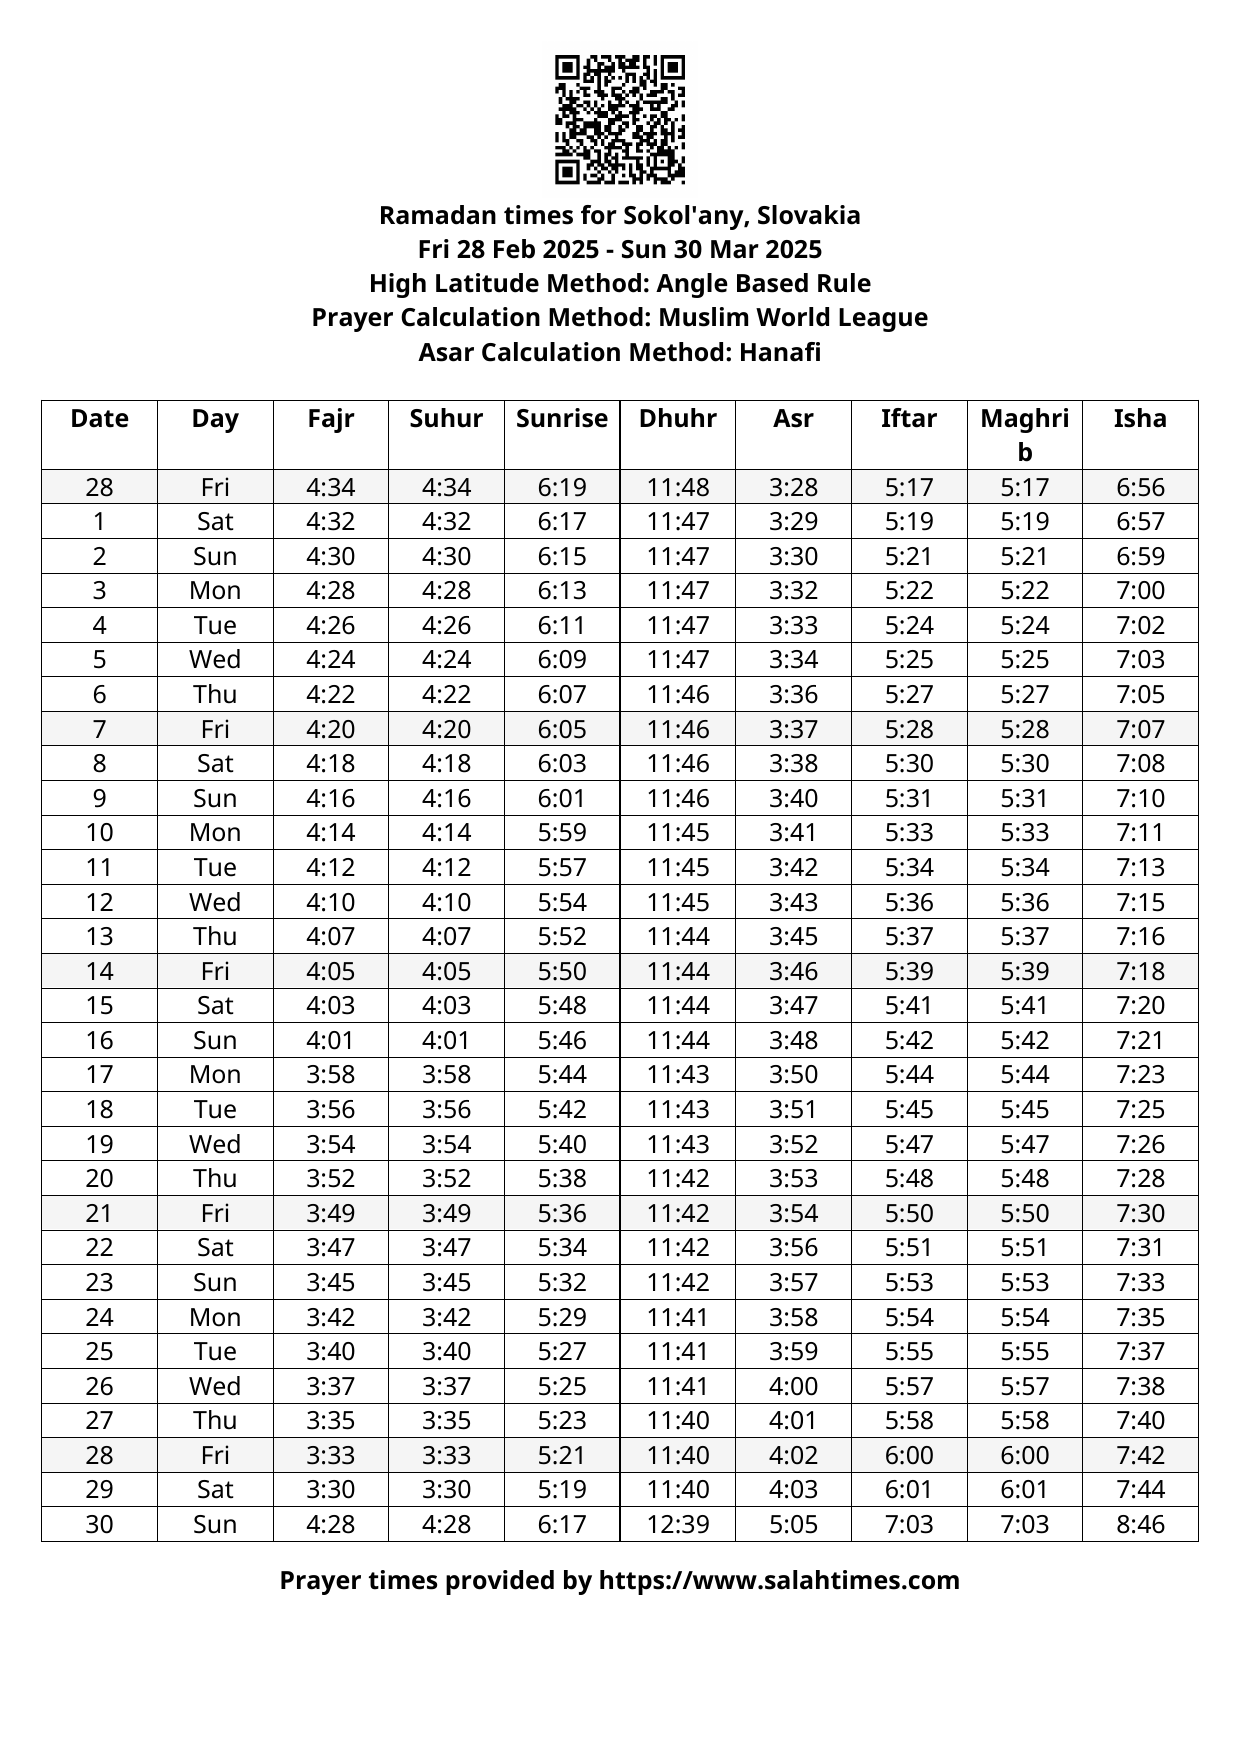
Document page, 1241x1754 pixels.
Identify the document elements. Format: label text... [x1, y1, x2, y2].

table_cell 3:40 [389, 1334, 504, 1368]
table_cell 3:40 [736, 781, 851, 814]
table_cell Sun [158, 781, 273, 814]
table_cell 5:42 [968, 1023, 1082, 1057]
table_cell 5:25 [852, 643, 967, 676]
table_cell 7:31 [1083, 1231, 1198, 1264]
table_cell 7:00 [1083, 574, 1198, 607]
table_cell 4:10 [274, 885, 388, 918]
table_cell 7:08 [1083, 746, 1198, 780]
table_cell 6:13 [505, 574, 619, 607]
table_cell 4:24 [274, 643, 388, 676]
table_cell 11:48 [621, 470, 735, 503]
table_cell 6:57 [1083, 504, 1198, 538]
table_cell 3:29 [736, 504, 851, 538]
table_cell 5:47 [968, 1127, 1082, 1160]
table_cell 12 [42, 885, 157, 918]
table_cell Sat [158, 1231, 273, 1264]
table_cell 3:33 [736, 608, 851, 642]
table_cell 5:48 [852, 1161, 967, 1195]
table_cell 7:38 [1083, 1369, 1198, 1402]
table_cell 5:39 [968, 954, 1082, 987]
table_cell 3:42 [274, 1300, 388, 1333]
table_cell 3:32 [736, 574, 851, 607]
picture [542, 41, 699, 198]
table_cell 4 [42, 608, 157, 642]
table_cell 3:48 [736, 1023, 851, 1057]
table_cell 5:52 [505, 919, 619, 953]
table_cell 4:30 [274, 539, 388, 572]
table_header Iftar [852, 401, 967, 469]
table_cell 3:49 [389, 1196, 504, 1229]
table_cell 4:01 [274, 1023, 388, 1057]
table_cell 4:18 [274, 746, 388, 780]
table_cell 3:45 [389, 1265, 504, 1299]
table_cell 3:57 [736, 1265, 851, 1299]
table_cell 5:34 [852, 850, 967, 884]
table_cell 5:30 [852, 746, 967, 780]
table_cell 4:07 [389, 919, 504, 953]
table_cell 11:46 [621, 712, 735, 745]
table_cell 3:47 [389, 1231, 504, 1264]
table_cell 4:05 [389, 954, 504, 987]
table_cell 6:19 [505, 470, 619, 503]
table_cell 4:12 [389, 850, 504, 884]
table_cell 5:48 [968, 1161, 1082, 1195]
table_cell 5:47 [852, 1127, 967, 1160]
table_cell 7:10 [1083, 781, 1198, 814]
table_cell 3:37 [736, 712, 851, 745]
table_cell 7:16 [1083, 919, 1198, 953]
table_cell 5:37 [852, 919, 967, 953]
table_cell 5:45 [968, 1092, 1082, 1126]
table_cell 6:17 [505, 504, 619, 538]
table_cell 6:05 [505, 712, 619, 745]
table_cell 3:50 [736, 1058, 851, 1091]
table_cell 5:57 [852, 1369, 967, 1402]
table_cell 5:50 [968, 1196, 1082, 1229]
table_cell 4:28 [274, 1507, 388, 1541]
table_cell 4:18 [389, 746, 504, 780]
table_cell 7:44 [1083, 1473, 1198, 1506]
table_cell Mon [158, 816, 273, 849]
table_cell 3:30 [736, 539, 851, 572]
table_cell 15 [42, 989, 157, 1022]
table_cell Mon [158, 574, 273, 607]
table_cell 3:41 [736, 816, 851, 849]
table_cell 4:16 [389, 781, 504, 814]
table_cell 4:05 [274, 954, 388, 987]
table_cell 11:43 [621, 1127, 735, 1160]
table_cell 5:32 [505, 1265, 619, 1299]
table_cell 11:46 [621, 746, 735, 780]
table_cell 3:35 [389, 1404, 504, 1437]
table_header Day [158, 401, 273, 469]
table_cell 11:42 [621, 1161, 735, 1195]
table_cell 5:33 [852, 816, 967, 849]
table_cell 4:07 [274, 919, 388, 953]
table_cell 5:51 [852, 1231, 967, 1264]
table_cell 6:01 [505, 781, 619, 814]
table_cell 25 [42, 1334, 157, 1368]
table_cell 3:58 [389, 1058, 504, 1091]
table_cell 24 [42, 1300, 157, 1333]
table_cell 6:01 [852, 1473, 967, 1506]
table_cell 7:23 [1083, 1058, 1198, 1091]
table_cell Fri [158, 712, 273, 745]
table_cell 4:03 [274, 989, 388, 1022]
table_cell 6:56 [1083, 470, 1198, 503]
table_header Date [42, 401, 157, 469]
table_cell 3:58 [274, 1058, 388, 1091]
table_cell 3:54 [736, 1196, 851, 1229]
table_cell 4:26 [389, 608, 504, 642]
table_cell Thu [158, 919, 273, 953]
table_cell 3:52 [736, 1127, 851, 1160]
table_header Sunrise [505, 401, 619, 469]
table_cell Tue [158, 850, 273, 884]
table_cell 10 [42, 816, 157, 849]
table_cell Mon [158, 1058, 273, 1091]
table_cell 7:03 [852, 1507, 967, 1541]
table_cell 3:43 [736, 885, 851, 918]
table_cell 3:42 [736, 850, 851, 884]
table_cell Thu [158, 1161, 273, 1195]
table_cell 6:09 [505, 643, 619, 676]
table_cell 5:29 [505, 1300, 619, 1333]
table_cell 5:54 [852, 1300, 967, 1333]
table_cell 6:00 [968, 1438, 1082, 1472]
table_cell 5:57 [505, 850, 619, 884]
text High Latitude Method: Angle Based Rule [42, 266, 1198, 300]
table_cell 5:42 [852, 1023, 967, 1057]
table_cell 5:38 [505, 1161, 619, 1195]
table_cell Thu [158, 1404, 273, 1437]
table_cell 3:37 [389, 1369, 504, 1402]
table_cell 5:44 [505, 1058, 619, 1091]
table_cell Sun [158, 1023, 273, 1057]
table_cell 5:19 [852, 504, 967, 538]
table_cell 3:30 [389, 1473, 504, 1506]
table_cell 7:07 [1083, 712, 1198, 745]
table_cell 5:55 [968, 1334, 1082, 1368]
table_cell 5:54 [505, 885, 619, 918]
table_cell 5:22 [968, 574, 1082, 607]
table_cell 4:02 [736, 1438, 851, 1472]
table_cell 11:47 [621, 643, 735, 676]
table_cell Fri [158, 1438, 273, 1472]
table_cell 2 [42, 539, 157, 572]
text Ramadan times for Sokol'any, Slovakia [42, 198, 1198, 232]
text Prayer Calculation Method: Muslim World League [42, 300, 1198, 334]
table_cell 3:45 [274, 1265, 388, 1299]
table_cell 8 [42, 746, 157, 780]
table_cell 7:15 [1083, 885, 1198, 918]
table_cell 4:32 [389, 504, 504, 538]
table_cell 11:42 [621, 1265, 735, 1299]
table_cell 7:18 [1083, 954, 1198, 987]
text Prayer times provided by https://www.salahtimes.com [42, 1563, 1198, 1597]
table_cell 5:41 [968, 989, 1082, 1022]
table_cell 3:42 [389, 1300, 504, 1333]
table_cell 7:02 [1083, 608, 1198, 642]
table_cell 9 [42, 781, 157, 814]
text Asar Calculation Method: Hanafi [42, 334, 1198, 368]
table_cell 5:34 [505, 1231, 619, 1264]
table_cell Fri [158, 1196, 273, 1229]
table_cell 7:11 [1083, 816, 1198, 849]
table_cell 5:25 [505, 1369, 619, 1402]
table_cell 7:37 [1083, 1334, 1198, 1368]
table_cell 5:57 [968, 1369, 1082, 1402]
table_cell 5:27 [968, 677, 1082, 711]
table_cell Tue [158, 608, 273, 642]
table_cell 4:01 [389, 1023, 504, 1057]
table_cell 5:21 [968, 539, 1082, 572]
table_cell 5:42 [505, 1092, 619, 1126]
table_cell 3:36 [736, 677, 851, 711]
table_header Fajr [274, 401, 388, 469]
table_header Dhuhr [621, 401, 735, 469]
table_cell 8:46 [1083, 1507, 1198, 1541]
table_cell 5:19 [968, 504, 1082, 538]
table_cell 4:20 [274, 712, 388, 745]
table_cell 5:44 [852, 1058, 967, 1091]
table_header Maghrib [968, 401, 1082, 469]
table_cell 5:54 [968, 1300, 1082, 1333]
table_cell Sun [158, 1265, 273, 1299]
table_cell 11:41 [621, 1369, 735, 1402]
table_cell 5:22 [852, 574, 967, 607]
table_cell 3:35 [274, 1404, 388, 1437]
table_cell 7:05 [1083, 677, 1198, 711]
table_cell 7:35 [1083, 1300, 1198, 1333]
table_cell 5:17 [968, 470, 1082, 503]
table_cell 5:05 [736, 1507, 851, 1541]
table_cell 11:44 [621, 1023, 735, 1057]
table_cell 3:33 [274, 1438, 388, 1472]
table_cell 11:45 [621, 850, 735, 884]
table_cell 5:58 [852, 1404, 967, 1437]
table_cell 4:28 [389, 1507, 504, 1541]
table_cell 1 [42, 504, 157, 538]
table_cell 26 [42, 1369, 157, 1402]
table_cell 4:03 [736, 1473, 851, 1506]
table_cell Sat [158, 1473, 273, 1506]
table_cell 3:52 [389, 1161, 504, 1195]
table_cell 16 [42, 1023, 157, 1057]
table_cell 7 [42, 712, 157, 745]
table_cell 4:16 [274, 781, 388, 814]
table_cell 5:21 [852, 539, 967, 572]
table_cell 11:40 [621, 1404, 735, 1437]
table_cell 5:21 [505, 1438, 619, 1472]
table_cell 5:40 [505, 1127, 619, 1160]
table_cell 20 [42, 1161, 157, 1195]
table_cell 3:34 [736, 643, 851, 676]
table_cell 4:14 [389, 816, 504, 849]
table_cell Wed [158, 885, 273, 918]
table_cell 28 [42, 1438, 157, 1472]
table_cell 5:31 [852, 781, 967, 814]
table_cell 7:21 [1083, 1023, 1198, 1057]
table_cell 5:55 [852, 1334, 967, 1368]
table_cell 3:49 [274, 1196, 388, 1229]
table_cell 3:37 [274, 1369, 388, 1402]
table_cell 5:28 [852, 712, 967, 745]
table_cell 7:13 [1083, 850, 1198, 884]
table_cell 5:41 [852, 989, 967, 1022]
table_cell 4:34 [389, 470, 504, 503]
table_cell 3:46 [736, 954, 851, 987]
table_cell 5:36 [968, 885, 1082, 918]
table_cell 4:28 [389, 574, 504, 607]
table_cell 5:31 [968, 781, 1082, 814]
table_cell 11:44 [621, 989, 735, 1022]
table_cell 4:22 [389, 677, 504, 711]
table_cell 4:32 [274, 504, 388, 538]
table_cell 5:45 [852, 1092, 967, 1126]
table_cell 3:40 [274, 1334, 388, 1368]
table_cell 6:07 [505, 677, 619, 711]
table_cell 5:36 [505, 1196, 619, 1229]
table_cell 11:42 [621, 1231, 735, 1264]
table_cell 4:30 [389, 539, 504, 572]
table_header Asr [736, 401, 851, 469]
table_cell 11:46 [621, 781, 735, 814]
table_cell 27 [42, 1404, 157, 1437]
table_header Isha [1083, 401, 1198, 469]
table_cell 4:01 [736, 1404, 851, 1437]
table_cell 6:03 [505, 746, 619, 780]
table_cell 5:19 [505, 1473, 619, 1506]
table_cell 5:28 [968, 712, 1082, 745]
table_cell 3:47 [274, 1231, 388, 1264]
table_cell 3:52 [274, 1161, 388, 1195]
table_cell 5:27 [852, 677, 967, 711]
table_cell 7:03 [968, 1507, 1082, 1541]
table_cell 3:51 [736, 1092, 851, 1126]
table_cell Sat [158, 504, 273, 538]
table_cell 4:12 [274, 850, 388, 884]
table_cell 3:47 [736, 989, 851, 1022]
table_cell 11:47 [621, 574, 735, 607]
table_cell 6:15 [505, 539, 619, 572]
table_cell Wed [158, 1127, 273, 1160]
table_cell Tue [158, 1092, 273, 1126]
table_cell 4:24 [389, 643, 504, 676]
table_cell 5:27 [505, 1334, 619, 1368]
table_cell 4:03 [389, 989, 504, 1022]
table_cell 7:20 [1083, 989, 1198, 1022]
table_cell 11:43 [621, 1092, 735, 1126]
table_cell 11:45 [621, 885, 735, 918]
table_cell 7:28 [1083, 1161, 1198, 1195]
table_cell 5:50 [852, 1196, 967, 1229]
table_cell 3:28 [736, 470, 851, 503]
table_cell Thu [158, 677, 273, 711]
table_cell 4:20 [389, 712, 504, 745]
table_cell 5:48 [505, 989, 619, 1022]
table_cell 5:37 [968, 919, 1082, 953]
table_cell 3:56 [389, 1092, 504, 1126]
table_cell 3 [42, 574, 157, 607]
table_cell 6:01 [968, 1473, 1082, 1506]
table_cell 11:40 [621, 1438, 735, 1472]
table_cell Mon [158, 1300, 273, 1333]
table_cell 4:00 [736, 1369, 851, 1402]
table_cell 7:40 [1083, 1404, 1198, 1437]
table_cell 5:24 [968, 608, 1082, 642]
table_cell 11:46 [621, 677, 735, 711]
table_cell 3:33 [389, 1438, 504, 1472]
table_cell 4:28 [274, 574, 388, 607]
table_cell 5:39 [852, 954, 967, 987]
table_cell 4:10 [389, 885, 504, 918]
table_cell 4:22 [274, 677, 388, 711]
table_cell 5:46 [505, 1023, 619, 1057]
table_cell 11:42 [621, 1196, 735, 1229]
table_cell 3:45 [736, 919, 851, 953]
table_cell 17 [42, 1058, 157, 1091]
table_cell 5:36 [852, 885, 967, 918]
table_cell 21 [42, 1196, 157, 1229]
table_cell 5:53 [968, 1265, 1082, 1299]
table_cell 6 [42, 677, 157, 711]
table_cell 14 [42, 954, 157, 987]
table_cell 3:56 [736, 1231, 851, 1264]
table_cell 7:42 [1083, 1438, 1198, 1472]
table_cell 5 [42, 643, 157, 676]
table_cell 11:47 [621, 608, 735, 642]
table_cell 29 [42, 1473, 157, 1506]
table_cell Sun [158, 539, 273, 572]
table_cell Sun [158, 1507, 273, 1541]
table_cell 4:34 [274, 470, 388, 503]
table_cell 19 [42, 1127, 157, 1160]
table_cell 6:00 [852, 1438, 967, 1472]
table_cell 5:24 [852, 608, 967, 642]
table_cell 11:41 [621, 1334, 735, 1368]
table_cell 18 [42, 1092, 157, 1126]
table_cell 3:38 [736, 746, 851, 780]
table_cell 11:40 [621, 1473, 735, 1506]
table_cell 30 [42, 1507, 157, 1541]
table_cell 7:25 [1083, 1092, 1198, 1126]
table_cell 4:26 [274, 608, 388, 642]
table_cell 7:30 [1083, 1196, 1198, 1229]
table_cell 5:25 [968, 643, 1082, 676]
table_cell 5:53 [852, 1265, 967, 1299]
table_cell 11:43 [621, 1058, 735, 1091]
table_cell 13 [42, 919, 157, 953]
table_cell 11:41 [621, 1300, 735, 1333]
table_cell 5:30 [968, 746, 1082, 780]
table_cell 11:44 [621, 954, 735, 987]
table_cell 23 [42, 1265, 157, 1299]
table_cell Wed [158, 643, 273, 676]
table_cell Sat [158, 746, 273, 780]
table_cell Fri [158, 470, 273, 503]
table_cell 3:58 [736, 1300, 851, 1333]
table_header Suhur [389, 401, 504, 469]
table_cell Fri [158, 954, 273, 987]
table_cell Tue [158, 1334, 273, 1368]
table_cell 5:50 [505, 954, 619, 987]
table_cell 11:47 [621, 539, 735, 572]
table_cell Sat [158, 989, 273, 1022]
table_cell 7:33 [1083, 1265, 1198, 1299]
table_cell 5:23 [505, 1404, 619, 1437]
table_cell Wed [158, 1369, 273, 1402]
table_cell 11 [42, 850, 157, 884]
table_cell 6:17 [505, 1507, 619, 1541]
table_cell 3:59 [736, 1334, 851, 1368]
table_cell 5:58 [968, 1404, 1082, 1437]
table_cell 3:30 [274, 1473, 388, 1506]
table_cell 7:26 [1083, 1127, 1198, 1160]
table_cell 3:54 [274, 1127, 388, 1160]
table_cell 5:51 [968, 1231, 1082, 1264]
table_cell 11:44 [621, 919, 735, 953]
table_cell 5:17 [852, 470, 967, 503]
table_cell 12:39 [621, 1507, 735, 1541]
table_cell 6:11 [505, 608, 619, 642]
table_cell 22 [42, 1231, 157, 1264]
table_cell 5:33 [968, 816, 1082, 849]
table_cell 5:44 [968, 1058, 1082, 1091]
table_cell 28 [42, 470, 157, 503]
table_cell 4:14 [274, 816, 388, 849]
table_cell 6:59 [1083, 539, 1198, 572]
table_cell 11:47 [621, 504, 735, 538]
table_cell 11:45 [621, 816, 735, 849]
table_cell 5:34 [968, 850, 1082, 884]
table_cell 7:03 [1083, 643, 1198, 676]
text Fri 28 Feb 2025 - Sun 30 Mar 2025 [42, 232, 1198, 266]
table_cell 3:56 [274, 1092, 388, 1126]
table_cell 3:54 [389, 1127, 504, 1160]
table_cell 5:59 [505, 816, 619, 849]
table_cell 3:53 [736, 1161, 851, 1195]
